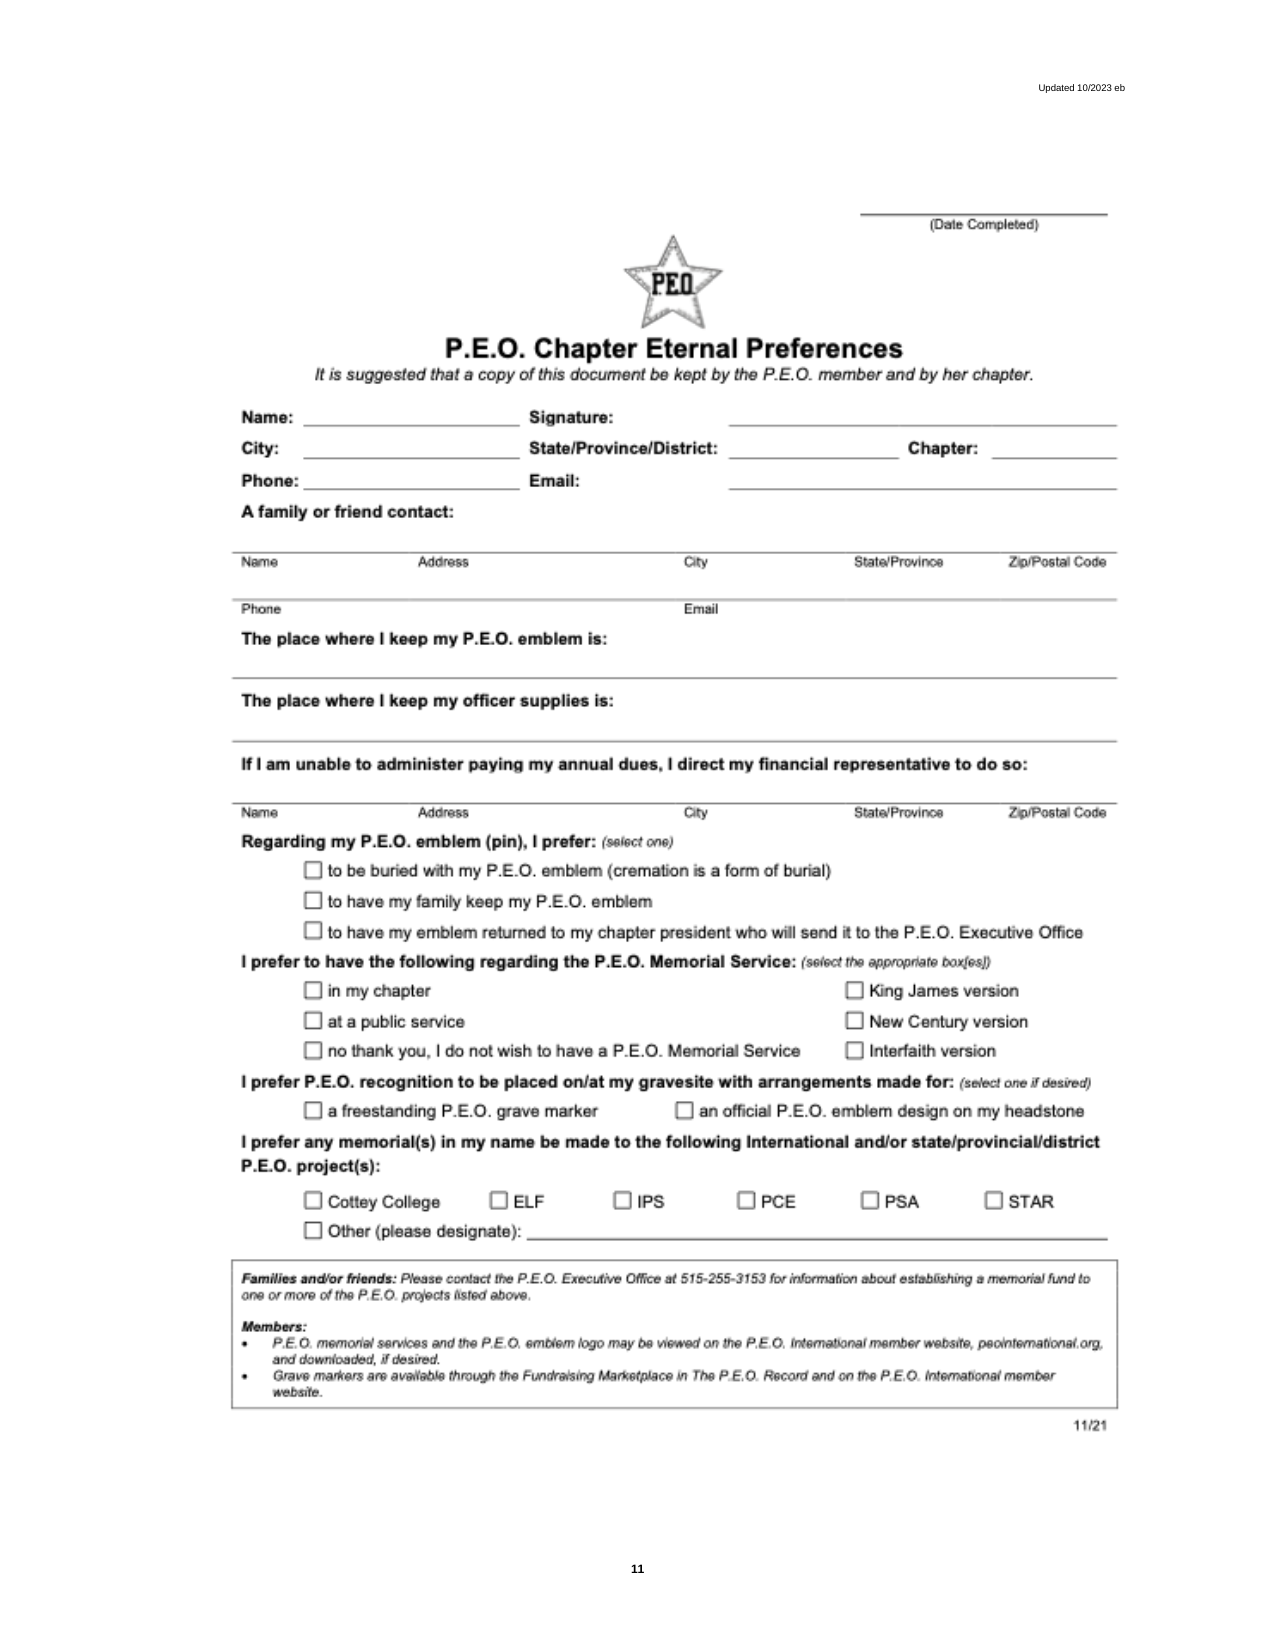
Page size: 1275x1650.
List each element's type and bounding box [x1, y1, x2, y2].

picture [149, 135, 1201, 1495]
